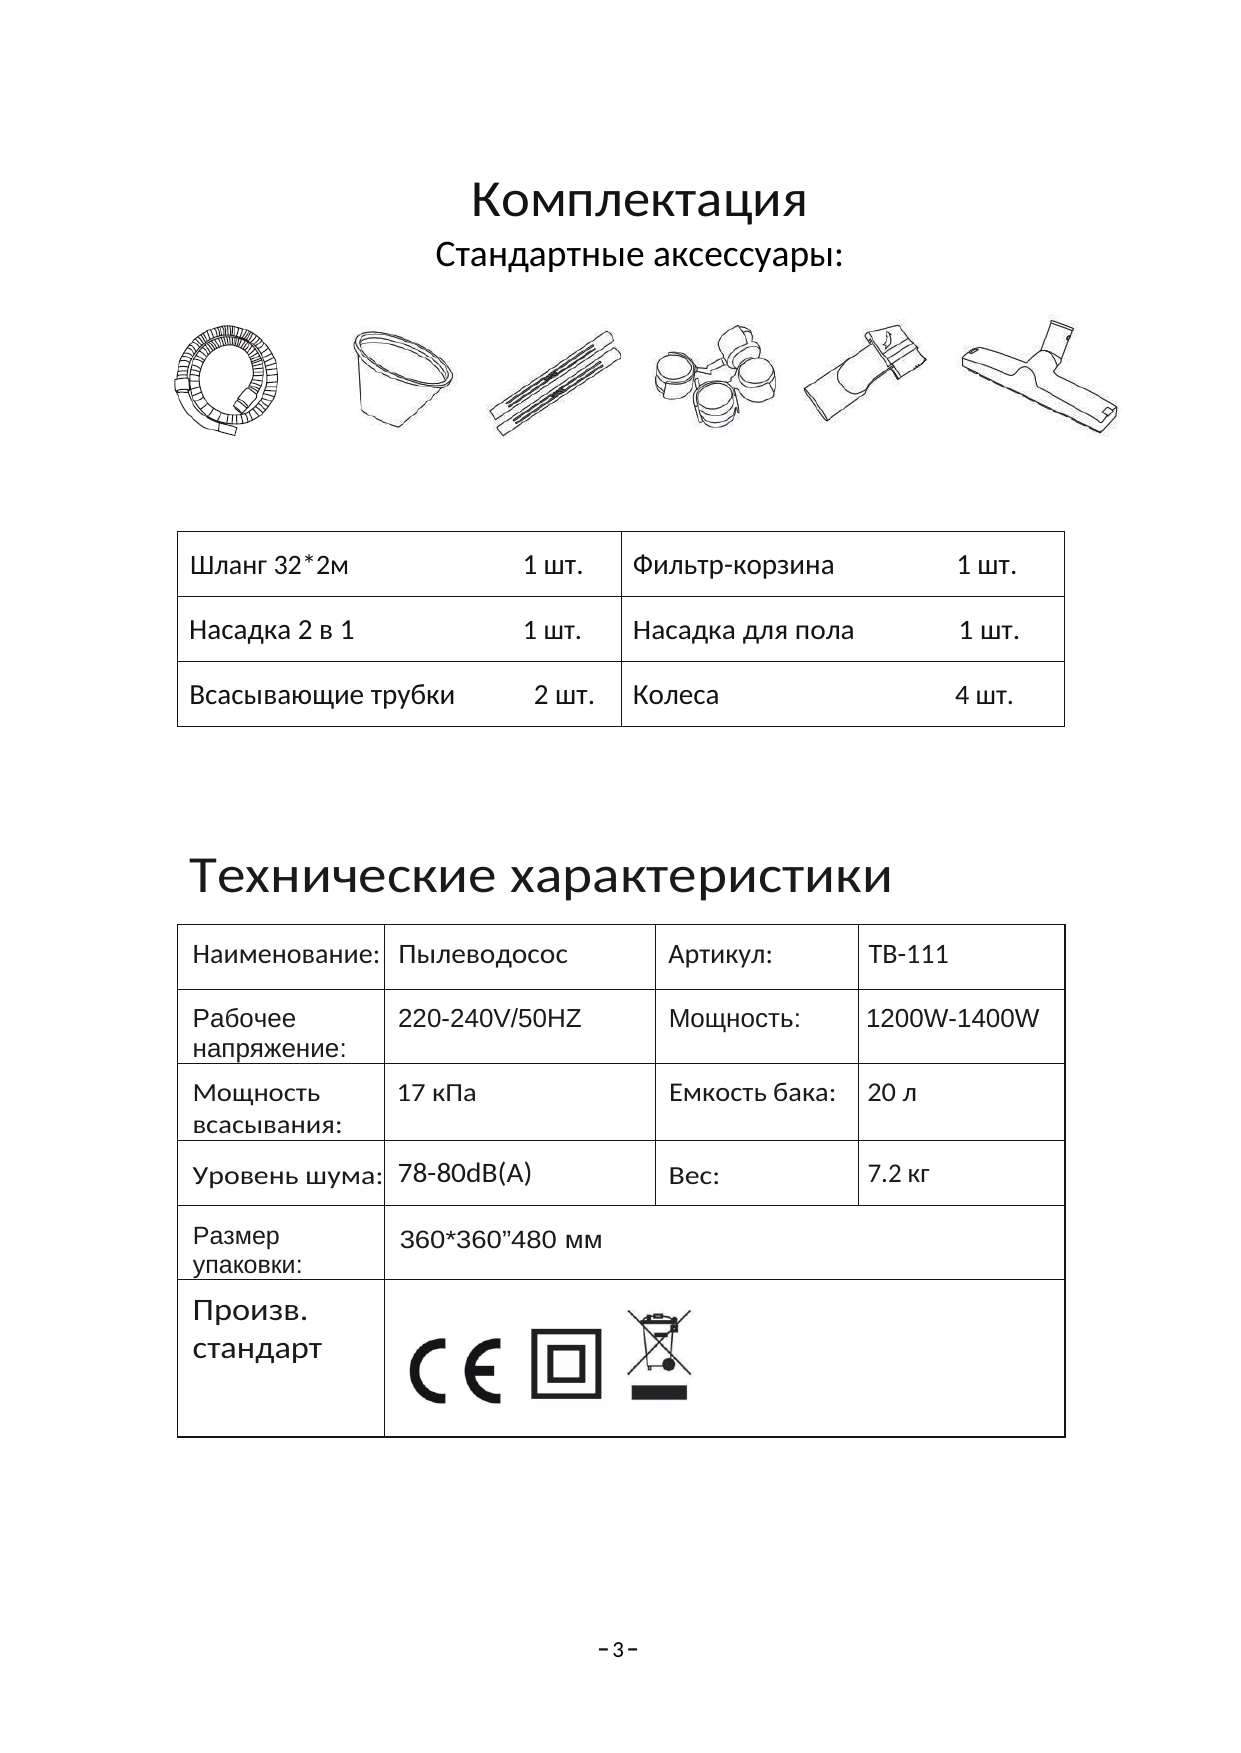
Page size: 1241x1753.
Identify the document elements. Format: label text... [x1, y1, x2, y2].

picture [624, 1306, 697, 1407]
table_cell Мощность всасывания: [178, 1064, 384, 1139]
table_cell Емкость бака: [656, 1064, 858, 1139]
picture [802, 319, 929, 423]
table_cell Насадка для пола [622, 597, 860, 661]
picture [164, 315, 460, 444]
table_cell Размер упаковки: [178, 1206, 384, 1278]
picture [485, 324, 622, 439]
picture [652, 324, 781, 433]
table_header 1 шт. [860, 532, 1064, 596]
table_cell 2 шт. [459, 662, 621, 726]
text Технические характеристики [189, 842, 1115, 905]
table_cell Колеса [622, 662, 860, 726]
table_cell 1 шт. [459, 597, 621, 661]
table_cell 1200W-1400W [859, 990, 1064, 1063]
table_header TB-111 [859, 925, 1064, 989]
table_cell 220-240V/50HZ [385, 990, 655, 1063]
table_header Артикул: [656, 925, 858, 989]
table_cell [385, 1280, 1064, 1436]
table_cell 360*360”480 мм [385, 1206, 1064, 1278]
table_cell Насадка 2 в 1 [178, 597, 459, 661]
table_cell 1 шт. [860, 597, 1064, 661]
table_cell 20 л [859, 1064, 1064, 1139]
picture [955, 314, 1124, 437]
table_cell Всасывающие трубки [178, 662, 459, 726]
table_header Наименование: [178, 925, 384, 989]
table_cell 7.2 кг [859, 1141, 1064, 1204]
table_header Пылеводосос [385, 925, 655, 989]
picture [530, 1322, 611, 1407]
table_header Фильтр-корзина [622, 532, 860, 596]
table_header 1 шт. [459, 532, 621, 596]
table_cell 4 шт. [860, 662, 1064, 726]
table_cell Уровень шума: [178, 1141, 384, 1204]
table_cell 78-80dB(A) [385, 1141, 655, 1204]
table_cell 17 кПа [385, 1064, 655, 1139]
table_cell Произв. стандарт [178, 1280, 384, 1436]
table_cell Рабочее напряжение: [178, 990, 384, 1063]
text Стандартные аксессуары: [164, 230, 1115, 276]
table_cell Мощность: [656, 990, 858, 1063]
table_header Шланг 32*2м [178, 532, 459, 596]
table_cell Вес: [656, 1141, 858, 1204]
picture [407, 1334, 504, 1407]
text Комплектация [164, 167, 1115, 229]
